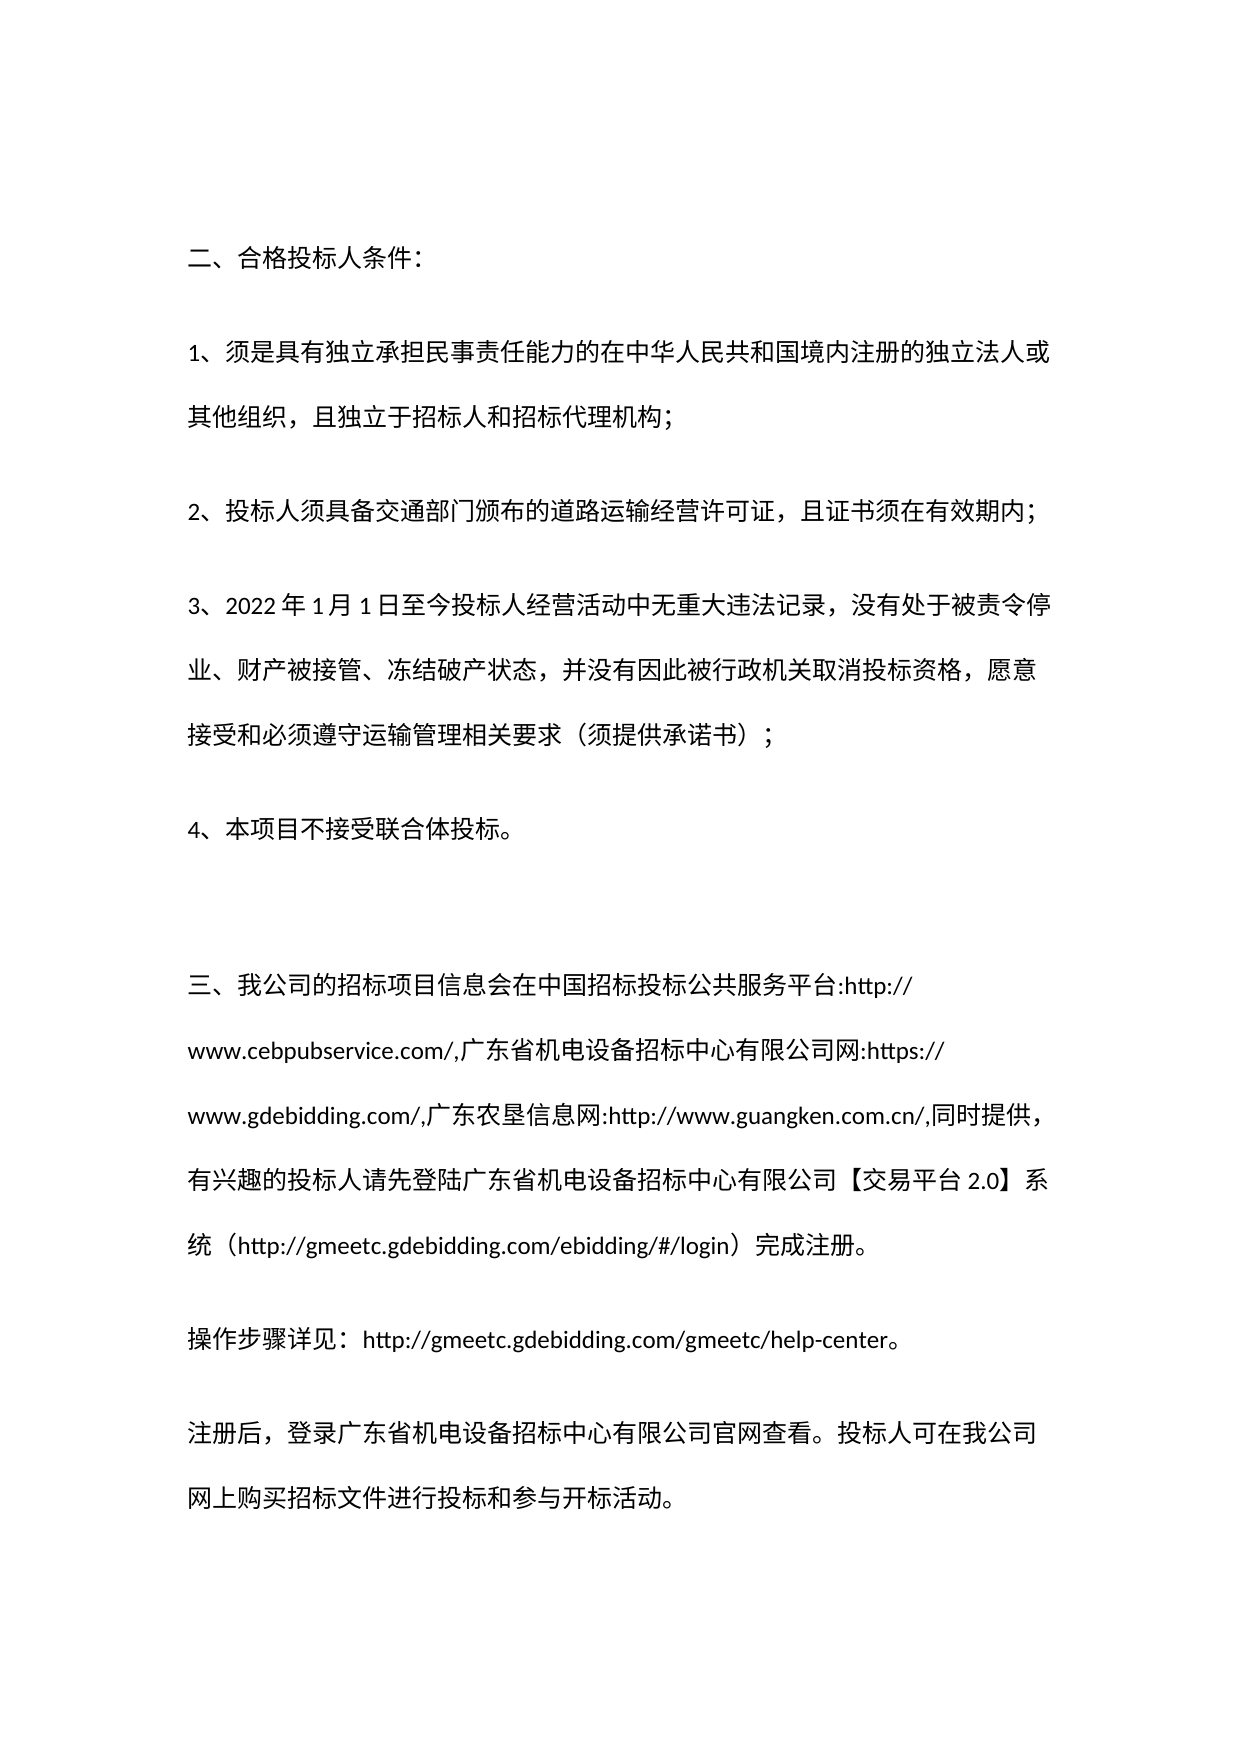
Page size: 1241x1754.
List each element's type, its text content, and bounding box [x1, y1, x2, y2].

text 三、我公司的招标项目信息会在中国招标投标公共服务平台:http://www.cebpubservice.com/,广东省机电设备招标中心有限公司网:https://www.gdebidding.com/,广东农垦信息网:http://www.guangken.com.cn/,同时提供，有兴趣的投标人请先登陆广东省机电设备招标中心有限公司【交易平台2.0】系统（http://gmeetc.gdebidding.com/ebidding/#/login）完成注册。 [187, 951, 1053, 1276]
text 2、投标人须具备交通部门颁布的道路运输经营许可证，且证书须在有效期内； [187, 477, 1053, 542]
text 3、2022年1月1日至今投标人经营活动中无重大违法记录，没有处于被责令停业、财产被接管、冻结破产状态，并没有因此被行政机关取消投标资格，愿意接受和必须遵守运输管理相关要求（须提供承诺书）； [187, 571, 1053, 766]
text 二、合格投标人条件： [187, 224, 1053, 289]
text 1、须是具有独立承担民事责任能力的在中华人民共和国境内注册的独立法人或其他组织，且独立于招标人和招标代理机构； [187, 318, 1053, 448]
text 注册后，登录广东省机电设备招标中心有限公司官网查看。投标人可在我公司网上购买招标文件进行投标和参与开标活动。 [187, 1399, 1053, 1529]
text 操作步骤详见：http://gmeetc.gdebidding.com/gmeetc/help-center。 [187, 1305, 1053, 1370]
text 4、本项目不接受联合体投标。 [187, 795, 1053, 860]
